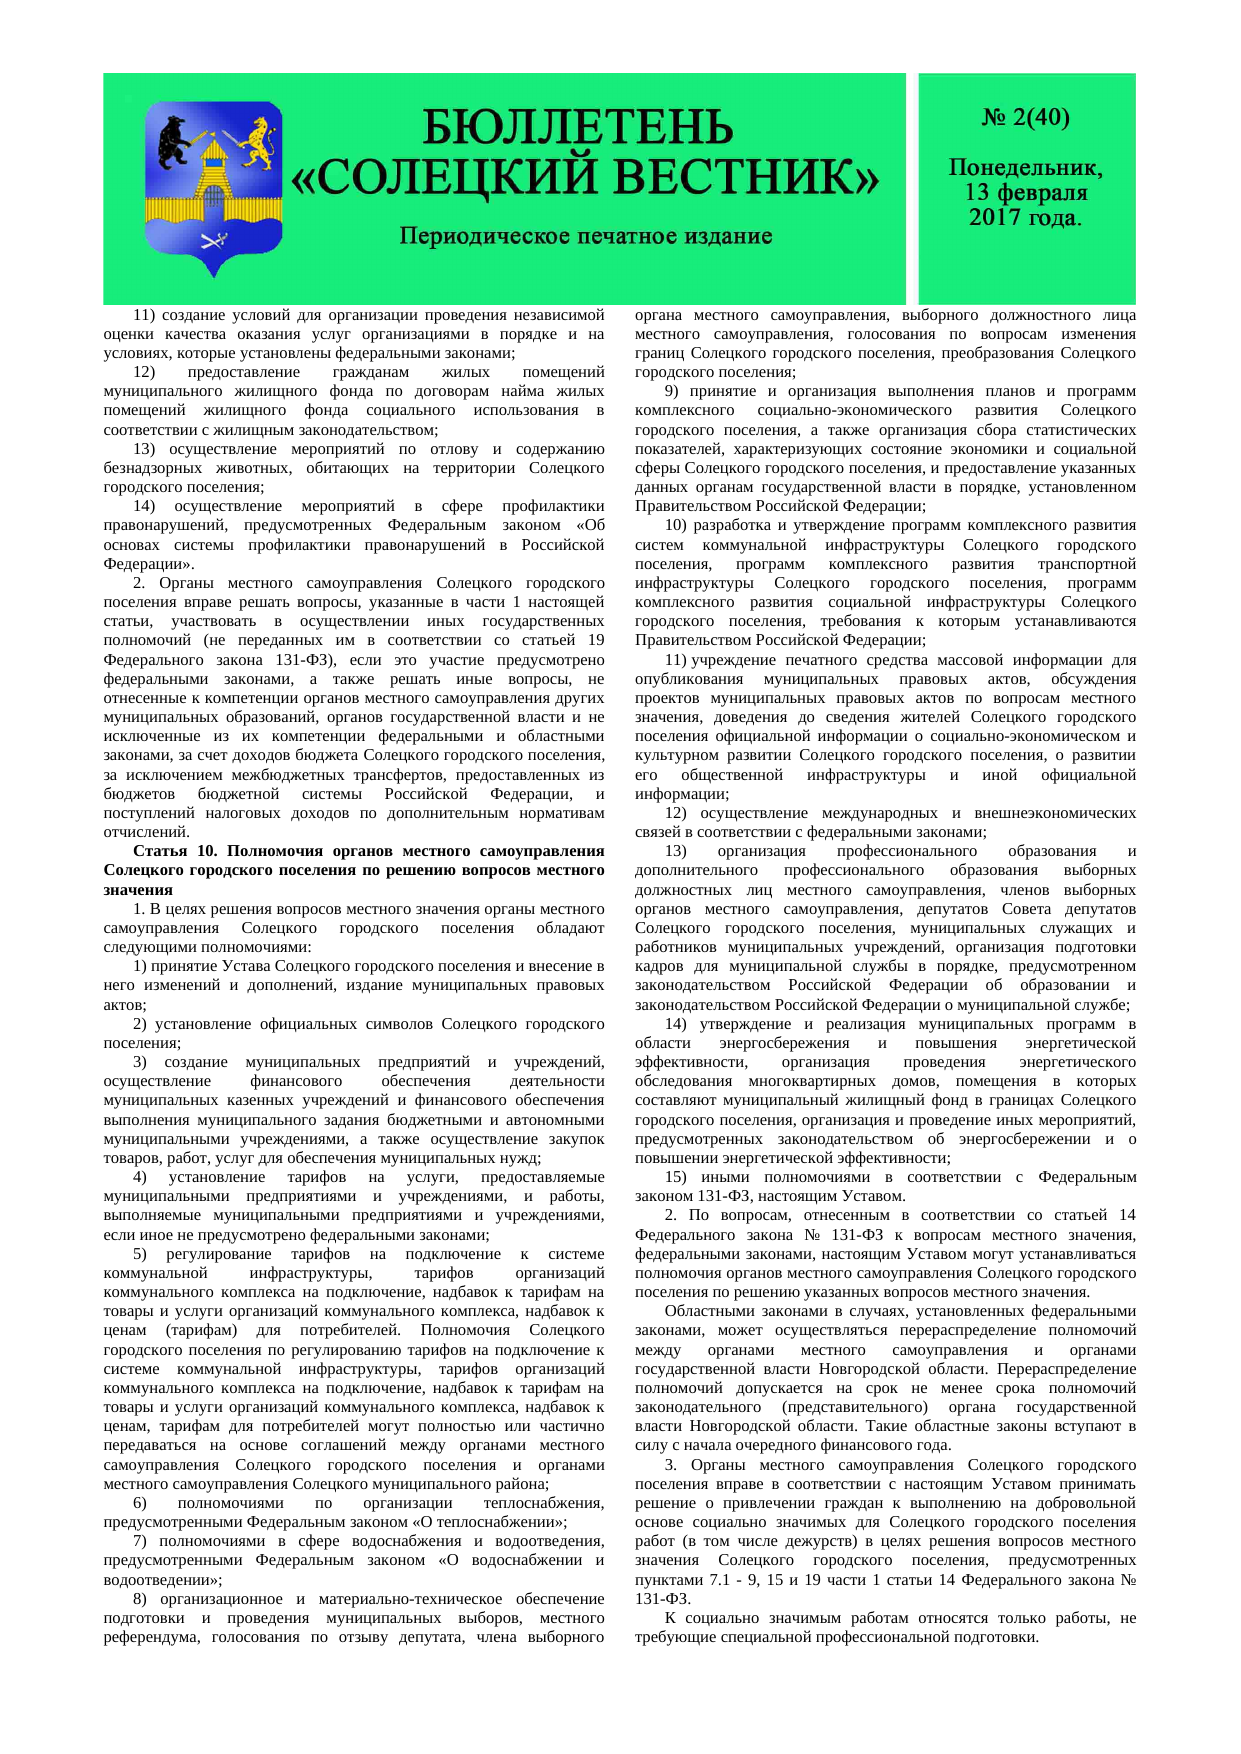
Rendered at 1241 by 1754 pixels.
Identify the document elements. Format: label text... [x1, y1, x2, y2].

text 11) создание условий для организации проведения независимой оценки качества оказания услуг организациями в порядке и на условиях, которые установлены федеральными законами; [103, 305, 605, 362]
text 7) полномочиями в сфере водоснабжения и водоотведения, предусмотренными Федеральным законом «О водоснабжении и водоотведении»; [103, 1531, 605, 1588]
text 6) полномочиями по организации теплоснабжения, предусмотренными Федеральным законом «О теплоснабжении»; [103, 1493, 605, 1531]
text 1) принятие Устава Солецкого городского поселения и внесение в него изменений и дополнений, издание муниципальных правовых актов; [103, 956, 605, 1013]
text 12) предоставление гражданам жилых помещений муниципального жилищного фонда по договорам найма жилых помещений жилищного фонда социального использования в соответствии с жилищным законодательством; [103, 362, 605, 438]
text 14) осуществление мероприятий в сфере профилактики правонарушений, предусмотренных Федеральным законом «Об основах системы профилактики правонарушений в Российской Федерации». [103, 496, 605, 573]
text 5) регулирование тарифов на подключение к системе коммунальной инфраструктуры, тарифов организаций коммунального комплекса на подключение, надбавок к тарифам на товары и услуги организаций коммунального комплекса, надбавок к ценам (тарифам) для потребителей. Полномочия Солецкого городского поселения по регулированию тарифов на подключение к системе коммунальной инфраструктуры, тарифов организаций коммунального комплекса на подключение, надбавок к тарифам на товары и услуги организаций коммунального комплекса, надбавок к ценам, тарифам для потребителей могут полностью или частично передаваться на основе соглашений между органами местного самоуправления Солецкого городского поселения и органами местного самоуправления Солецкого муниципального района; [103, 1243, 605, 1493]
text 14) утверждение и реализация муниципальных программ в области энергосбережения и повышения энергетической эффективности, организация проведения энергетического обследования многоквартирных домов, помещения в которых составляют муниципальный жилищный фонд в границах Солецкого городского поселения, организация и проведение иных мероприятий, предусмотренных законодательством об энергосбережении и о повышении энергетической эффективности; [635, 1013, 1137, 1167]
text 1. В целях решения вопросов местного значения органы местного самоуправления Солецкого городского поселения обладают следующими полномочиями: [103, 898, 605, 956]
text 13) организация профессионального образования и дополнительного профессионального образования выборных должностных лиц местного самоуправления, членов выборных органов местного самоуправления, депутатов Совета депутатов Солецкого городского поселения, муниципальных служащих и работников муниципальных учреждений, организация подготовки кадров для муниципальной службы в порядке, предусмотренном законодательством Российской Федерации об образовании и законодательством Российской Федерации о муниципальной службе; [635, 841, 1137, 1013]
text 8) организационное и материально-техническое обеспечение подготовки и проведения муниципальных выборов, местного референдума, голосования по отзыву депутата, члена выборного органа местного самоуправления, выборного должностного лица местного самоуправления, голосования по вопросам изменения границ Солецкого городского поселения, преобразования Солецкого городского поселения; [103, 1588, 605, 1646]
text 2. Органы местного самоуправления Солецкого городского поселения вправе решать вопросы, указанные в части 1 настоящей статьи, участвовать в осуществлении иных государственных полномочий (не переданных им в соответствии со статьей 19 Федерального закона 131-ФЗ), если это участие предусмотрено федеральными законами, а также решать иные вопросы, не отнесенные к компетенции органов местного самоуправления других муниципальных образований, органов государственной власти и не исключенные из их компетенции федеральными и областными законами, за счет доходов бюджета Солецкого городского поселения, за исключением межбюджетных трансфертов, предоставленных из бюджетов бюджетной системы Российской Федерации, и поступлений налоговых доходов по дополнительным нормативам отчислений. [103, 573, 605, 841]
text 2. По вопросам, отнесенным в соответствии со статьей 14 Федерального закона № 131-ФЗ к вопросам местного значения, федеральными законами, настоящим Уставом могут устанавливаться полномочия органов местного самоуправления Солецкого городского поселения по решению указанных вопросов местного значения. [635, 1205, 1137, 1301]
text 2) установление официальных символов Солецкого городского поселения; [103, 1013, 605, 1052]
text К социально значимым работам относятся только работы, не требующие специальной профессиональной подготовки. [635, 1608, 1137, 1646]
text Областными законами в случаях, установленных федеральными законами, может осуществляться перераспределение полномочий между органами местного самоуправления и органами государственной власти Новгородской области. Перераспределение полномочий допускается на срок не менее срока полномочий законодательного (представительного) органа государственной власти Новгородской области. Такие областные законы вступают в силу с начала очередного финансового года. [635, 1301, 1137, 1454]
text 13) осуществление мероприятий по отлову и содержанию безнадзорных животных, обитающих на территории Солецкого городского поселения; [103, 438, 605, 496]
text 11) учреждение печатного средства массовой информации для опубликования муниципальных правовых актов, обсуждения проектов муниципальных правовых актов по вопросам местного значения, доведения до сведения жителей Солецкого городского поселения официальной информации о социально-экономическом и культурном развитии Солецкого городского поселения, о развитии его общественной инфраструктуры и иной официальной информации; [635, 649, 1137, 803]
text 9) принятие и организация выполнения планов и программ комплексного социально-экономического развития Солецкого городского поселения, а также организация сбора статистических показателей, характеризующих состояние экономики и социальной сферы Солецкого городского поселения, и предоставление указанных данных органам государственной власти в порядке, установленном Правительством Российской Федерации; [635, 381, 1137, 515]
text 15) иными полномочиями в соответствии с Федеральным законом 131-ФЗ, настоящим Уставом. [635, 1167, 1137, 1205]
text 3. Органы местного самоуправления Солецкого городского поселения вправе в соответствии с настоящим Уставом принимать решение о привлечении граждан к выполнению на добровольной основе социально значимых для Солецкого городского поселения работ (в том числе дежурств) в целях решения вопросов местного значения Солецкого городского поселения, предусмотренных пунктами 7.1 - 9, 15 и 19 части 1 статьи 14 Федерального закона № 131-ФЗ. [635, 1454, 1137, 1608]
picture [103, 73, 1136, 305]
text 8) организационное и материально-техническое обеспечение подготовки и проведения муниципальных выборов, местного референдума, голосования по отзыву депутата, члена выборного органа местного самоуправления, выборного должностного лица местного самоуправления, голосования по вопросам изменения границ Солецкого городского поселения, преобразования Солецкого городского поселения; [635, 304, 1137, 381]
text 12) осуществление международных и внешнеэкономических связей в соответствии с федеральными законами; [635, 803, 1137, 841]
text Статья 10. Полномочия органов местного самоуправления Солецкого городского поселения по решению вопросов местного значения [103, 841, 605, 898]
text 10) разработка и утверждение программ комплексного развития систем коммунальной инфраструктуры Солецкого городского поселения, программ комплексного развития транспортной инфраструктуры Солецкого городского поселения, программ комплексного развития социальной инфраструктуры Солецкого городского поселения, требования к которым устанавливаются Правительством Российской Федерации; [635, 515, 1137, 649]
text 3) создание муниципальных предприятий и учреждений, осуществление финансового обеспечения деятельности муниципальных казенных учреждений и финансового обеспечения выполнения муниципального задания бюджетными и автономными муниципальными учреждениями, а также осуществление закупок товаров, работ, услуг для обеспечения муниципальных нужд; [103, 1052, 605, 1167]
text 4) установление тарифов на услуги, предоставляемые муниципальными предприятиями и учреждениями, и работы, выполняемые муниципальными предприятиями и учреждениями, если иное не предусмотрено федеральными законами; [103, 1167, 605, 1243]
